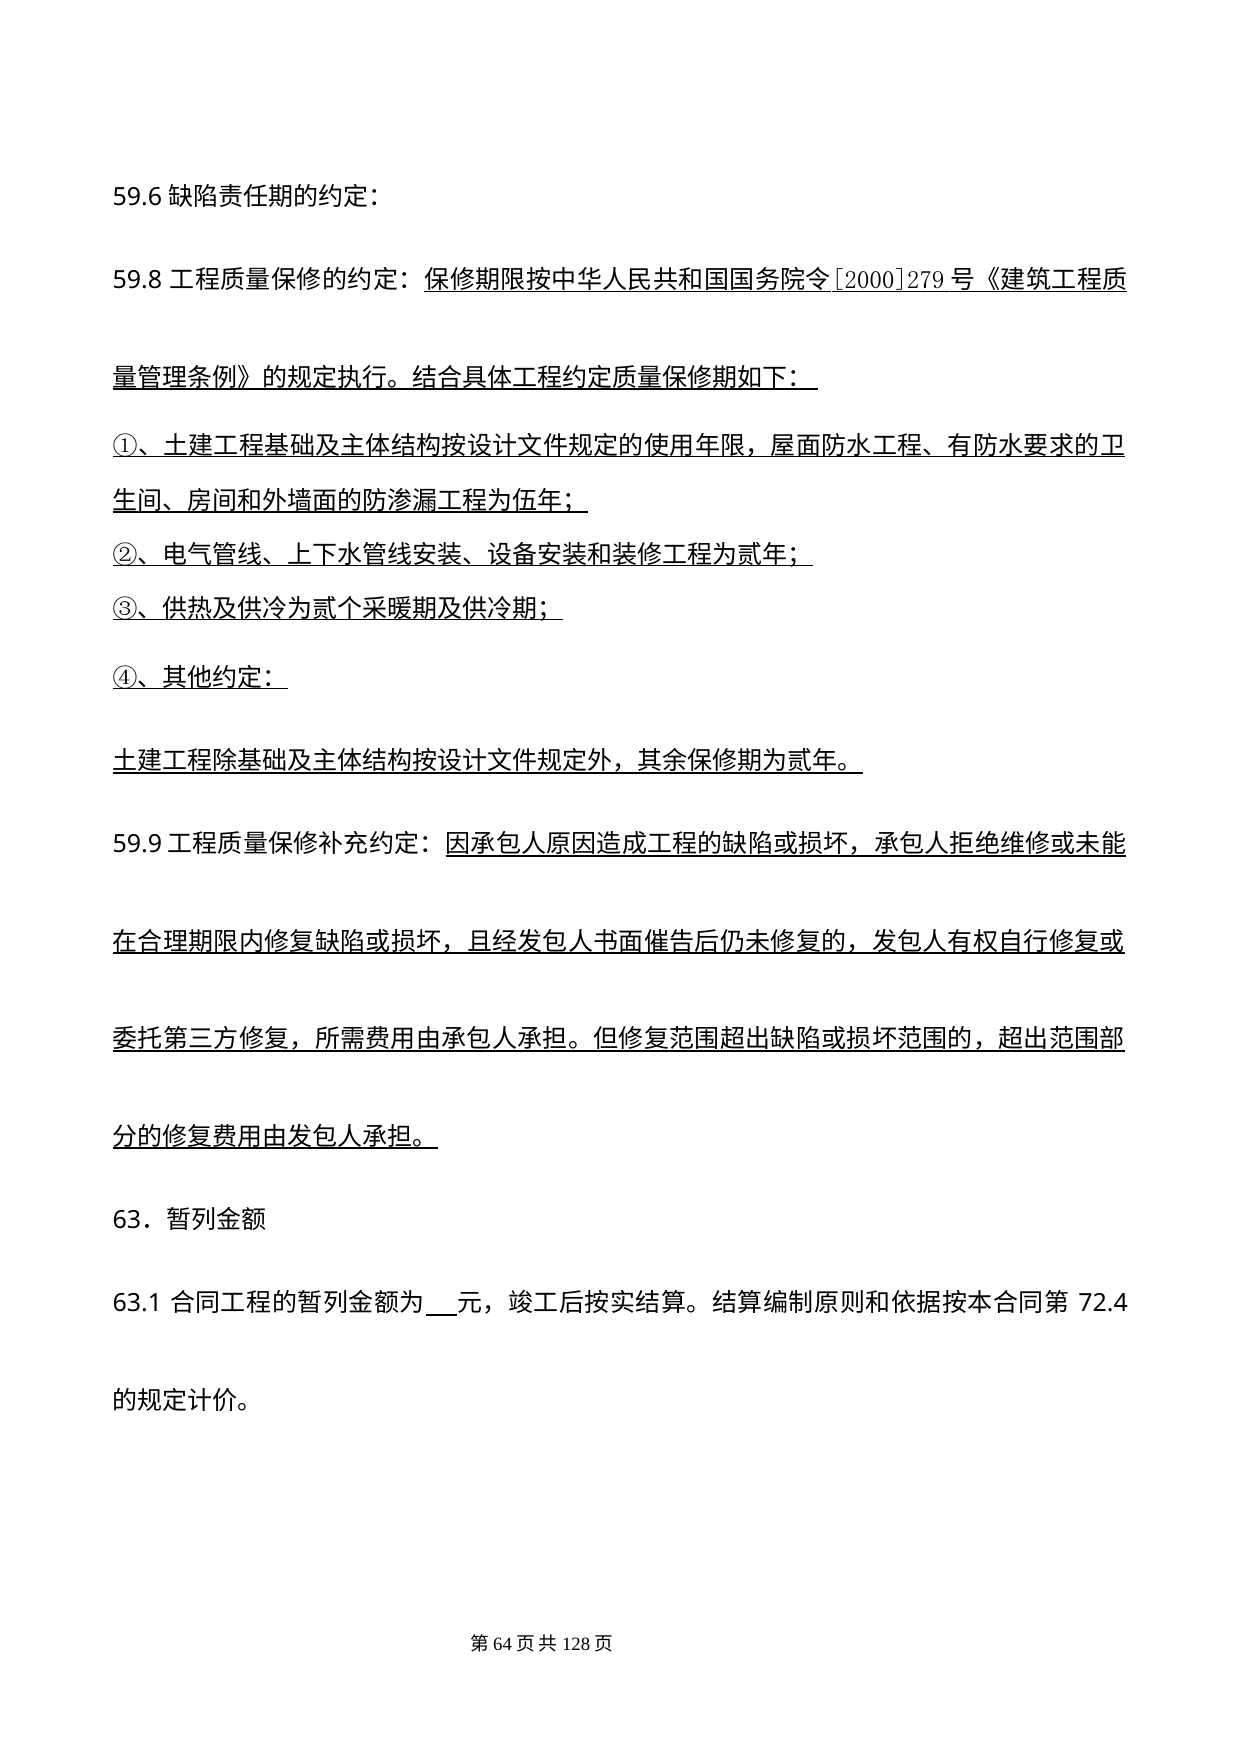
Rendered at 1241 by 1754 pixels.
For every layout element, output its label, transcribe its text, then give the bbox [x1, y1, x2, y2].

text 63．暂列金额 [112, 1185, 1128, 1250]
text 59.6 缺陷责任期的约定： [112, 162, 1128, 227]
text ②、电气管线、上下水管线安装、设备安装和装修工程为贰年； [112, 534, 1128, 571]
text 59.9工程质量保修补充约定：因承包人原因造成工程的缺陷或损坏，承包人拒绝维修或未能在合理期限内修复缺陷或损坏，且经发包人书面催告后仍未修复的，发包人有权自行修复或委托第三方修复，所需费用由承包人承担。但修复范围超出缺陷或损坏范围的，超出范围部分的修复费用由发包人承担。 [112, 809, 1128, 1167]
text 土建工程除基础及主体结构按设计文件规定外，其余保修期为贰年。 [112, 726, 1128, 791]
text ①、土建工程基础及主体结构按设计文件规定的使用年限，屋面防水工程、有防水要求的卫生间、房间和外墙面的防渗漏工程为伍年； [112, 426, 1128, 516]
text ③、供热及供冷为贰个采暖期及供冷期； [112, 589, 1128, 625]
text 63.1 合同工程的暂列金额为 元，竣工后按实结算。结算编制原则和依据按本合同第 72.4的规定计价。 [112, 1268, 1128, 1431]
text 59.8 工程质量保修的约定：保修期限按中华人民共和国国务院令[2000]279号《建筑工程质量管理条例》的规定执行。结合具体工程约定质量保修期如下： [112, 245, 1128, 408]
text ④、其他约定： [112, 643, 1128, 708]
